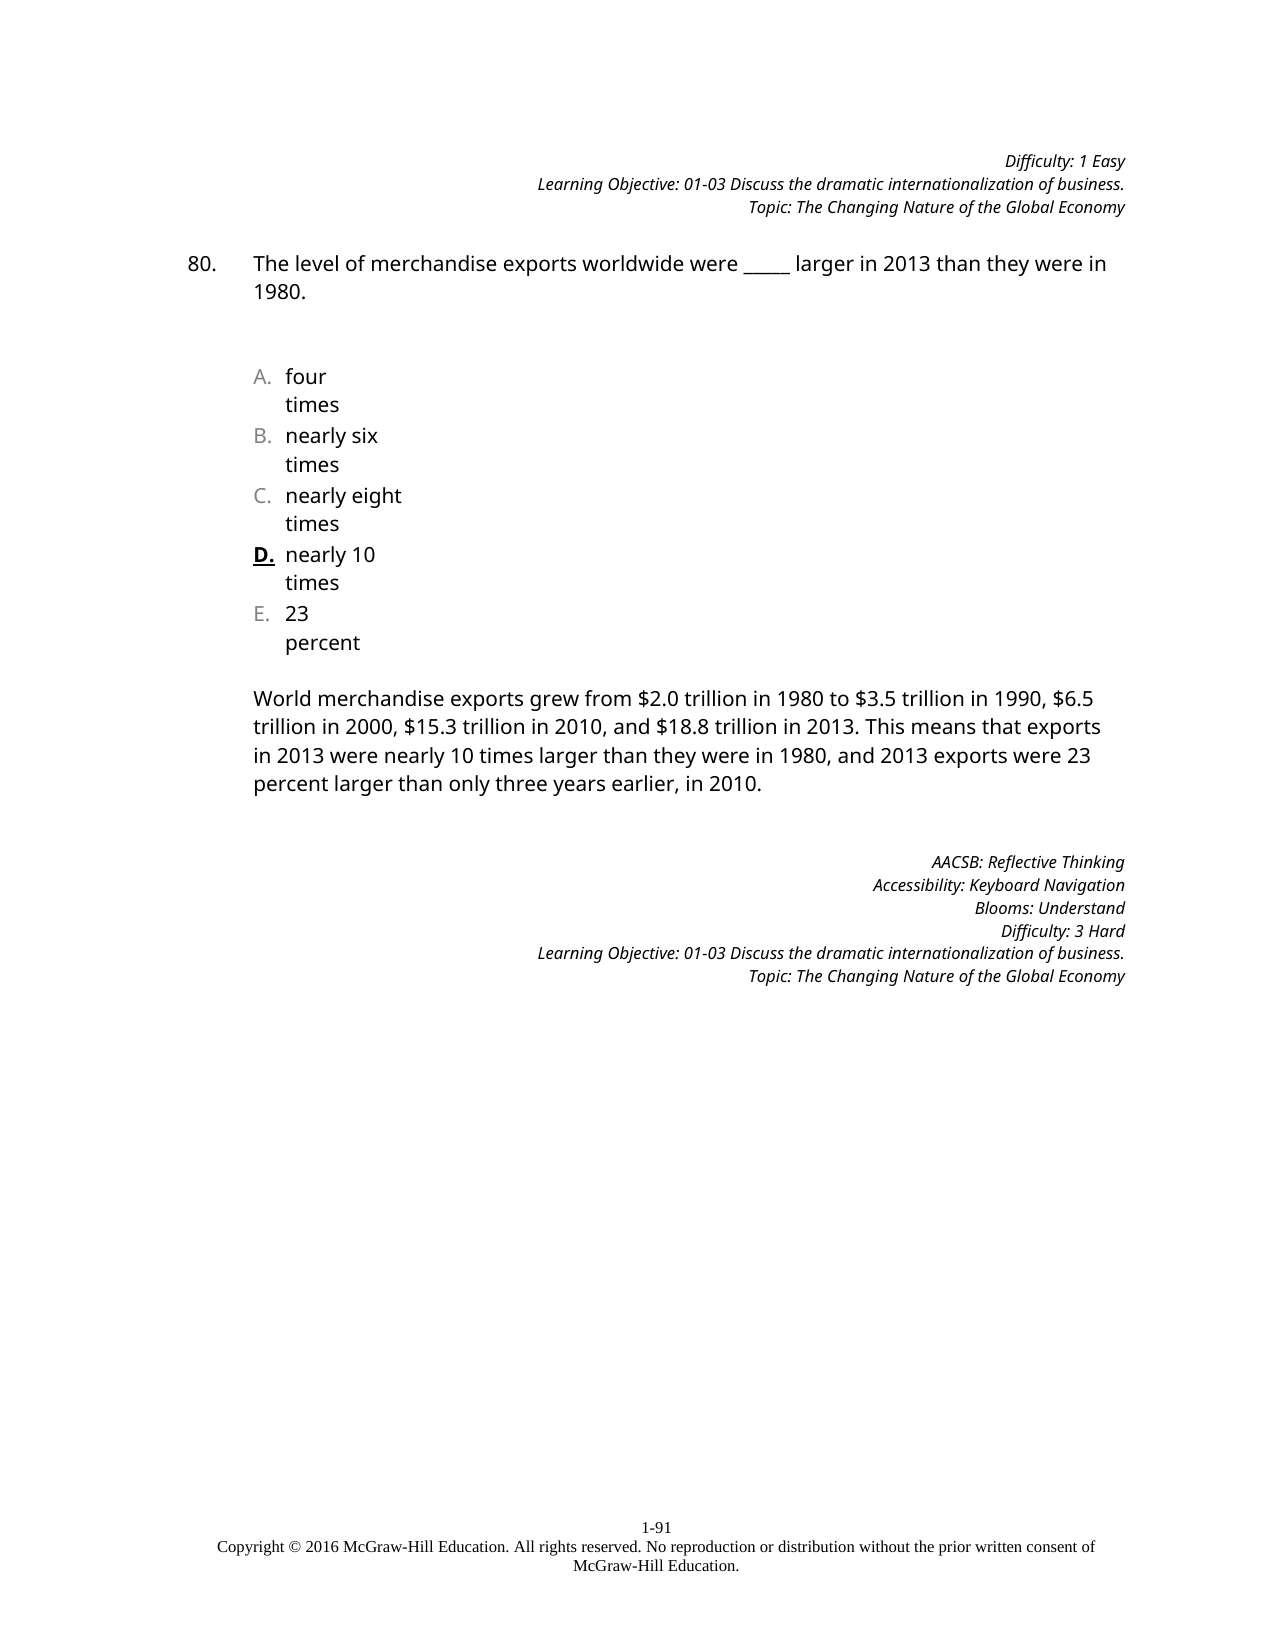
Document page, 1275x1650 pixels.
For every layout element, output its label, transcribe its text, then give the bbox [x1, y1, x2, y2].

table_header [188, 150, 1125, 246]
table_header 80. [188, 249, 253, 826]
table_header AACSB: Reflective Thinking Accessibility: Keyboard Navigation Blooms: Understand Difficulty: 3 Hard Learning Objective: 01-03 Discuss the dramatic internationalization of business. Topic: The Changing Nature of the Global Economy [188, 851, 1125, 1015]
table_header The level of merchandise exports worldwide were _____ larger in 2013 than they were in 1980. World merchandise exports grew from $2.0 trillion in 1980 to $3.5 trillion in 1990, $6.5 trillion in 2000, $15.3 trillion in 2010, and $18.8 trillion in 2013. This means that exports in 2013 were nearly 10 times larger than they were in 1980, and 2013 exports were 23 percent larger than only three years earlier, in 2010. [253, 249, 1125, 826]
